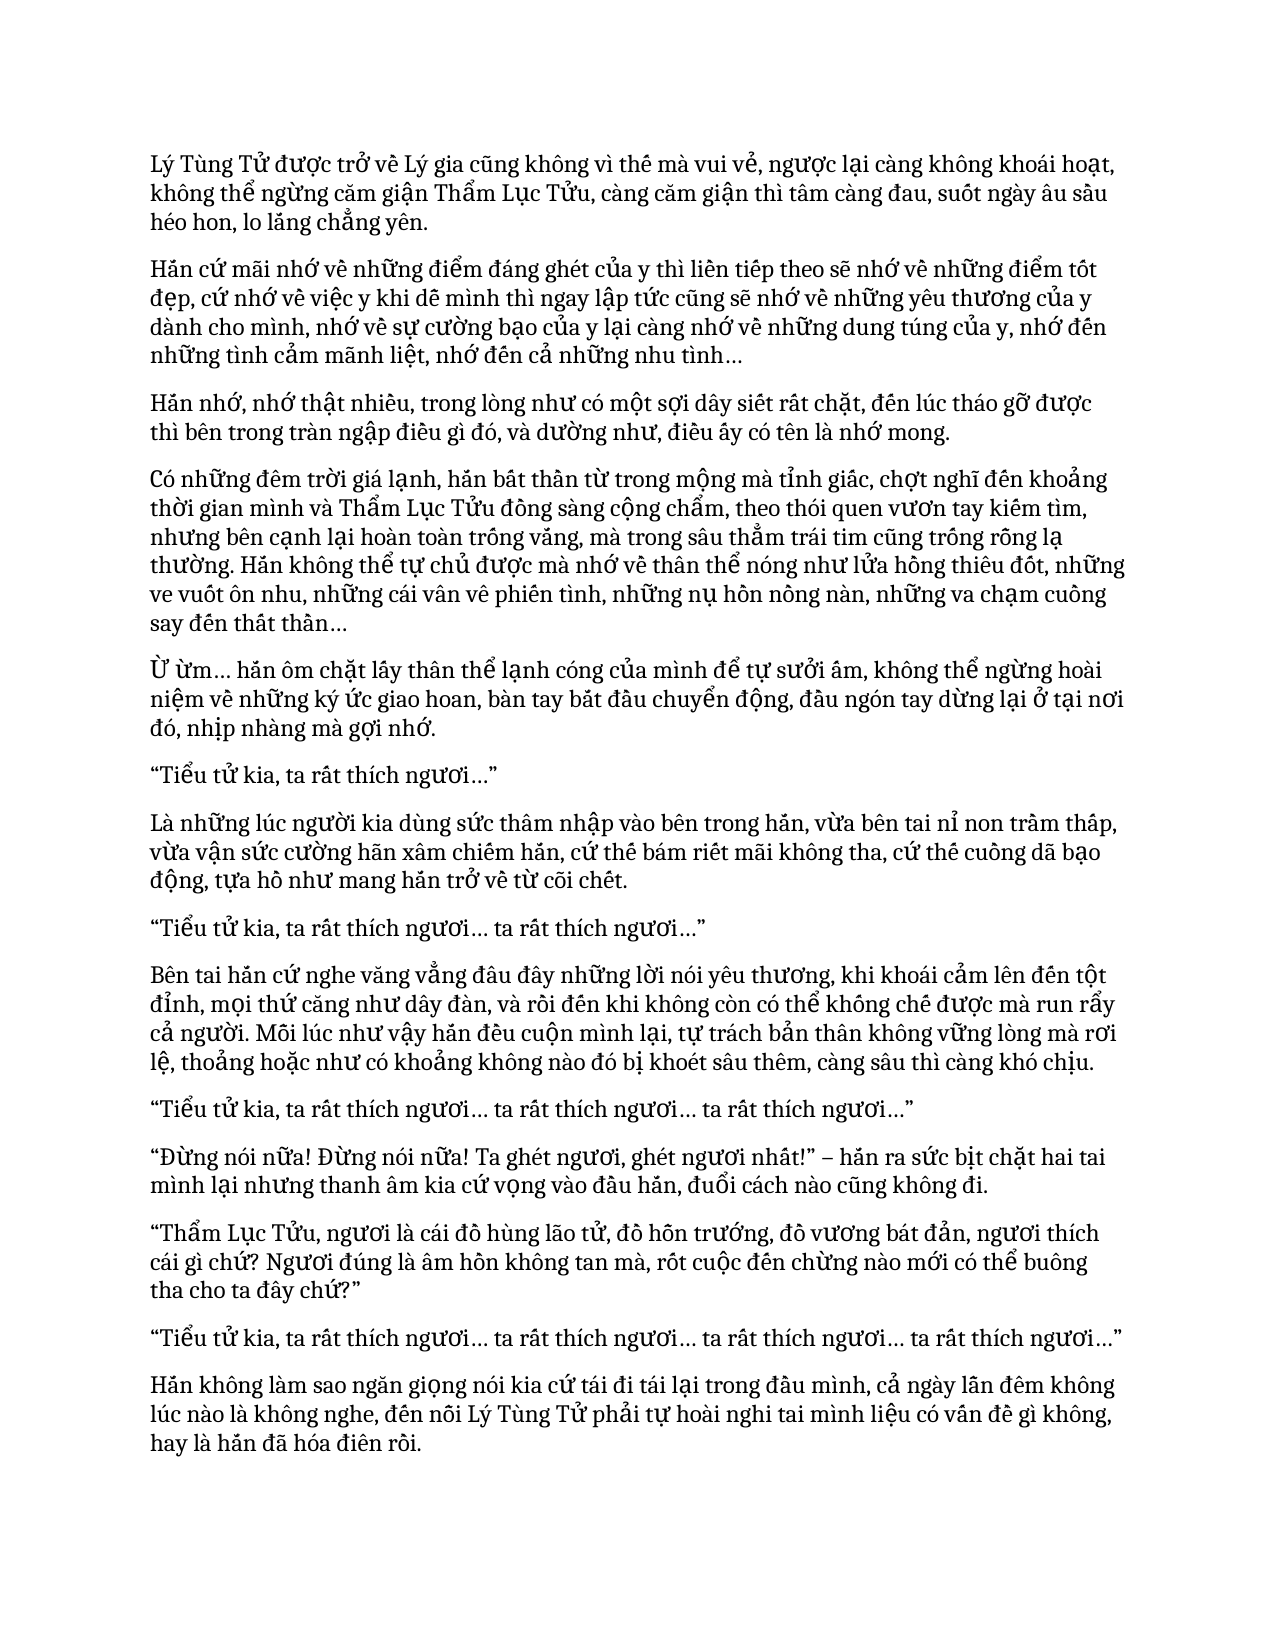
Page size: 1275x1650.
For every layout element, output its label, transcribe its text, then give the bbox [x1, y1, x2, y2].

text “Tiểu tử kia, ta rất thích ngươi… ta rất thích ngươi… ta rất thích ngươi…” [150, 1095, 1125, 1124]
text Hắn không làm sao ngăn giọng nói kia cứ tái đi tái lại trong đầu mình, cả ngày lẫn đêm không lúc nào là không nghe, đến nỗi Lý Tùng Tử phải tự hoài nghi tai mình liệu có vấn đề gì không, hay là hắn đã hóa điên rồi. [150, 1371, 1125, 1457]
text Là những lúc người kia dùng sức thâm nhập vào bên trong hắn, vừa bên tai nỉ non trầm thấp, vừa vận sức cường hãn xâm chiếm hắn, cứ thế bám riết mãi không tha, cứ thế cuồng dã bạo động, tựa hồ như mang hắn trở về từ cõi chết. [150, 809, 1125, 895]
text Hắn cứ mãi nhớ về những điểm đáng ghét của y thì liền tiếp theo sẽ nhớ về những điểm tốt đẹp, cứ nhớ về việc y khi dễ mình thì ngay lập tức cũng sẽ nhớ về những yêu thương của y dành cho mình, nhớ về sự cường bạo của y lại càng nhớ về những dung túng của y, nhớ đến những tình cảm mãnh liệt, nhớ đến cả những nhu tình… [150, 255, 1125, 370]
text Có những đêm trời giá lạnh, hắn bất thần từ trong mộng mà tỉnh giấc, chợt nghĩ đến khoảng thời gian mình và Thẩm Lục Tửu đồng sàng cộng chẩm, theo thói quen vươn tay kiếm tìm, nhưng bên cạnh lại hoàn toàn trống vắng, mà trong sâu thẳm trái tim cũng trống rỗng lạ thường. Hắn không thể tự chủ được mà nhớ về thân thể nóng như lửa hồng thiêu đốt, những ve vuốt ôn nhu, những cái vân vê phiến tình, những nụ hồn nồng nàn, những va chạm cuồng say đến thất thần… [150, 465, 1125, 637]
text Hắn nhớ, nhớ thật nhiều, trong lòng như có một sợi dây siết rất chặt, đến lúc tháo gỡ được thì bên trong tràn ngập điều gì đó, và dường như, điều ấy có tên là nhớ mong. [150, 389, 1125, 446]
text Bên tai hắn cứ nghe văng vẳng đâu đây những lời nói yêu thương, khi khoái cảm lên đến tột đỉnh, mọi thứ căng như dây đàn, và rồi đến khi không còn có thể khống chế được mà run rẩy cả người. Mỗi lúc như vậy hắn đều cuộn mình lại, tự trách bản thân không vững lòng mà rơi lệ, thoảng hoặc như có khoảng không nào đó bị khoét sâu thêm, càng sâu thì càng khó chịu. [150, 961, 1125, 1076]
text “Tiểu tử kia, ta rất thích ngươi…” [150, 761, 1125, 790]
text “Tiểu tử kia, ta rất thích ngươi… ta rất thích ngươi…” [150, 914, 1125, 942]
text Ừ ừm… hắn ôm chặt lấy thân thể lạnh cóng của mình để tự sưởi ấm, không thể ngừng hoài niệm về những ký ức giao hoan, bàn tay bắt đầu chuyển động, đầu ngón tay dừng lại ở tại nơi đó, nhịp nhàng mà gợi nhớ. [150, 656, 1125, 742]
text Lý Tùng Tử được trở về Lý gia cũng không vì thế mà vui vẻ, ngược lại càng không khoái hoạt, không thể ngừng căm giận Thẩm Lục Tửu, càng căm giận thì tâm càng đau, suốt ngày âu sầu héo hon, lo lắng chẳng yên. [150, 150, 1125, 236]
text “Tiểu tử kia, ta rất thích ngươi… ta rất thích ngươi… ta rất thích ngươi… ta rất thích ngươi…” [150, 1324, 1125, 1352]
text “Thẩm Lục Tửu, ngươi là cái đồ hùng lão tử, đồ hỗn trướng, đồ vương bát đản, ngươi thích cái gì chứ? Ngươi đúng là âm hồn không tan mà, rốt cuộc đến chừng nào mới có thể buông tha cho ta đây chứ?” [150, 1219, 1125, 1305]
text “Đừng nói nữa! Đừng nói nữa! Ta ghét ngươi, ghét ngươi nhất!” – hắn ra sức bịt chặt hai tai mình lại nhưng thanh âm kia cứ vọng vào đầu hắn, đuổi cách nào cũng không đi. [150, 1142, 1125, 1200]
